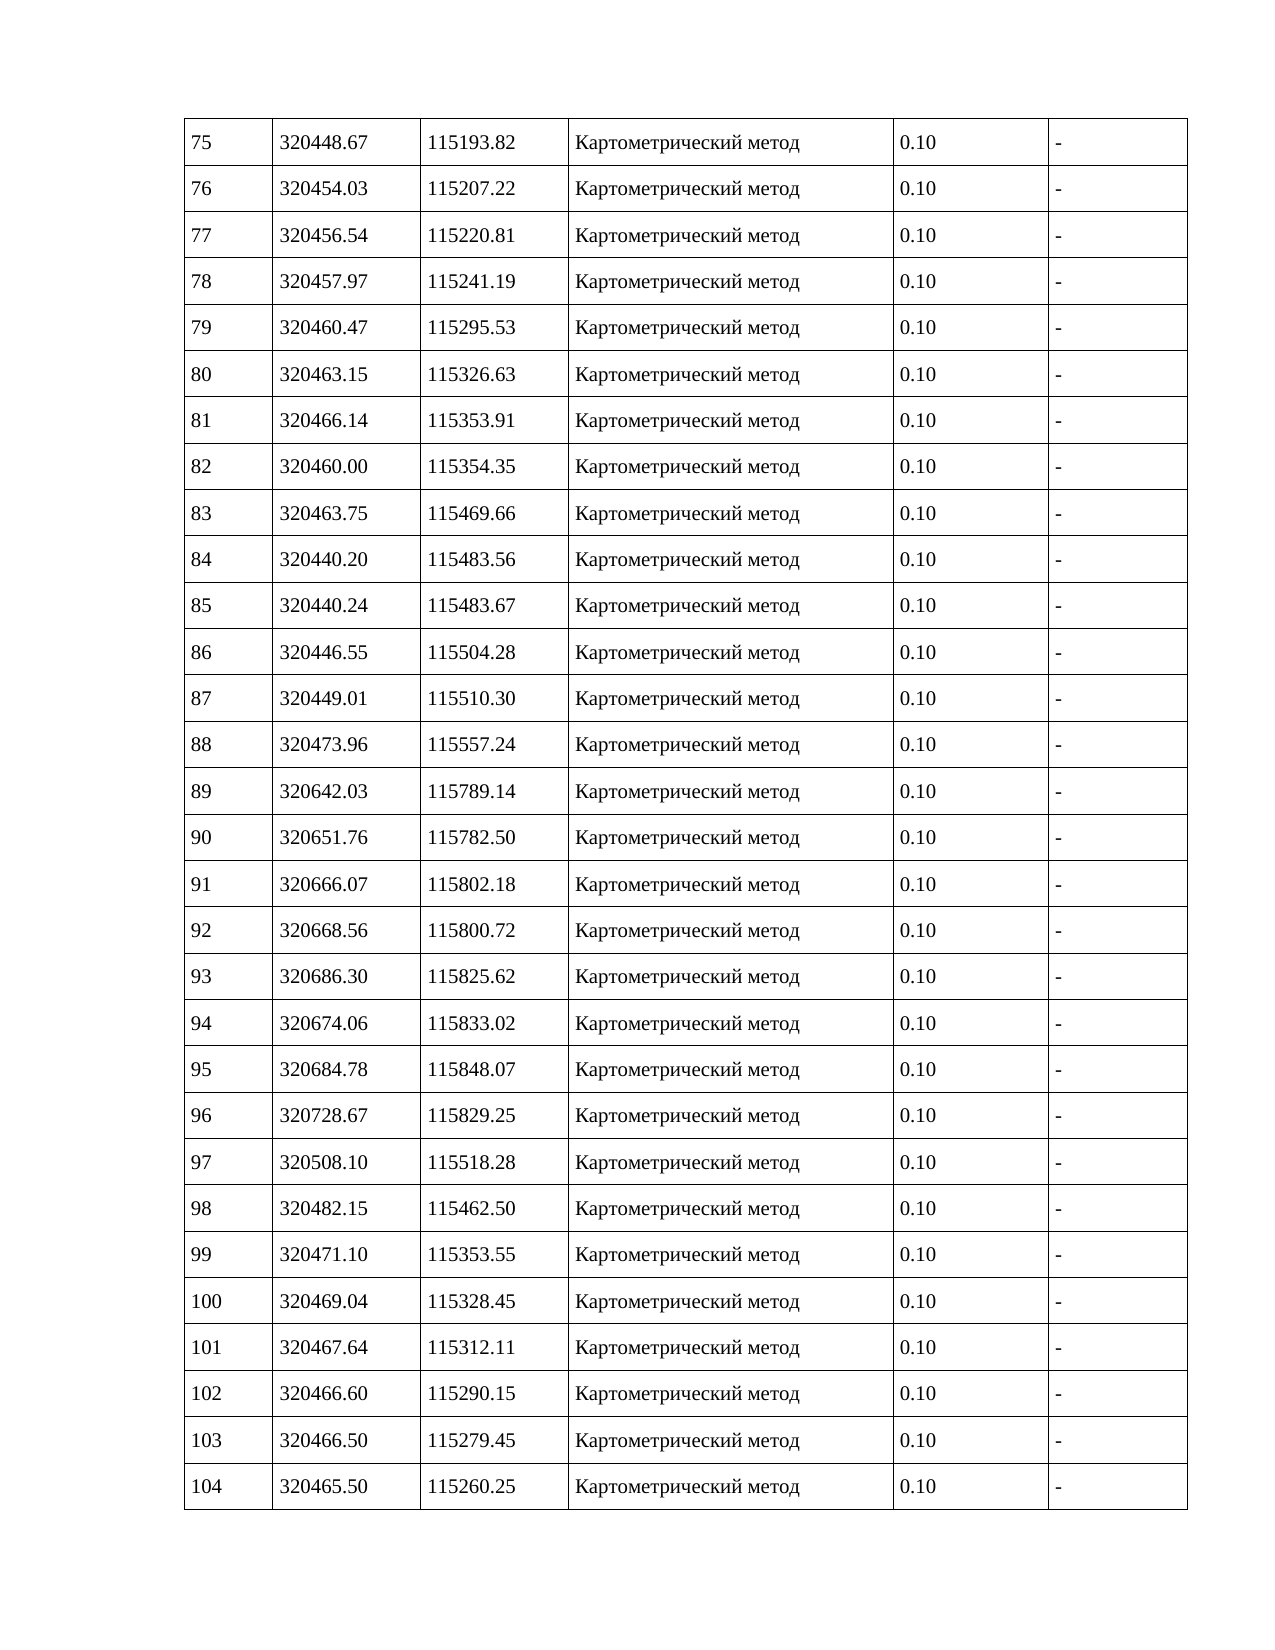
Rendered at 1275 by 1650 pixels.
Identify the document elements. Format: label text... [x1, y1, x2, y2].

table_cell 115483.56 [421, 536, 568, 582]
table_cell 320642.03 [273, 768, 420, 813]
table_cell 97 [185, 1139, 272, 1184]
table_cell 115848.07 [421, 1046, 568, 1092]
table_cell 320460.47 [273, 305, 420, 350]
table_cell 320471.10 [273, 1232, 420, 1277]
table_cell 0.10 [894, 768, 1048, 813]
table_cell 80 [185, 351, 272, 396]
table_cell 84 [185, 536, 272, 582]
table_cell Картометрический метод [569, 1000, 893, 1045]
table_cell - [1049, 258, 1187, 303]
table_cell 81 [185, 397, 272, 443]
table_cell 320460.00 [273, 444, 420, 489]
table_cell 98 [185, 1185, 272, 1231]
table_cell 0.10 [894, 722, 1048, 767]
table_cell 115825.62 [421, 954, 568, 999]
table_cell 115295.53 [421, 305, 568, 350]
table_cell 115518.28 [421, 1139, 568, 1184]
table_cell - [1049, 861, 1187, 906]
table_cell - [1049, 722, 1187, 767]
table_cell 320440.20 [273, 536, 420, 582]
table_cell 79 [185, 305, 272, 350]
table_cell 88 [185, 722, 272, 767]
table_cell 320463.75 [273, 490, 420, 535]
table_cell 115328.45 [421, 1278, 568, 1323]
table_cell 320448.67 [273, 119, 420, 164]
table_cell - [1049, 815, 1187, 860]
table_cell 94 [185, 1000, 272, 1045]
table_cell 320668.56 [273, 907, 420, 952]
table_cell 115802.18 [421, 861, 568, 906]
table_cell 320466.50 [273, 1417, 420, 1462]
table_cell 0.10 [894, 444, 1048, 489]
table_cell 115241.19 [421, 258, 568, 303]
table_cell 320454.03 [273, 166, 420, 211]
table_cell 0.10 [894, 861, 1048, 906]
table_cell - [1049, 397, 1187, 443]
table_cell 320440.24 [273, 583, 420, 628]
table_cell Картометрический метод [569, 212, 893, 257]
table_cell 320482.15 [273, 1185, 420, 1231]
table_cell 115469.66 [421, 490, 568, 535]
table_cell Картометрический метод [569, 722, 893, 767]
table_cell Картометрический метод [569, 675, 893, 721]
table_cell 115312.11 [421, 1324, 568, 1370]
table_cell - [1049, 675, 1187, 721]
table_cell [569, 119, 893, 164]
table_cell 77 [185, 212, 272, 257]
table_cell - [1049, 907, 1187, 952]
table_cell 115833.02 [421, 1000, 568, 1045]
table_cell - [1049, 1324, 1187, 1370]
table_cell Картометрический метод [569, 397, 893, 443]
table_cell 0.10 [894, 1464, 1048, 1509]
table_cell 104 [185, 1464, 272, 1509]
table_cell 320674.06 [273, 1000, 420, 1045]
table_cell 103 [185, 1417, 272, 1462]
table_cell 0.10 [894, 119, 1048, 164]
table_cell - [1049, 1000, 1187, 1045]
table_cell 115557.24 [421, 722, 568, 767]
table_cell 320457.97 [273, 258, 420, 303]
table_cell 320456.54 [273, 212, 420, 257]
table_cell 99 [185, 1232, 272, 1277]
table_cell 0.10 [894, 536, 1048, 582]
table_cell Картометрический метод [569, 815, 893, 860]
table_cell 115326.63 [421, 351, 568, 396]
table_cell 320465.50 [273, 1464, 420, 1509]
table_cell 0.10 [894, 1093, 1048, 1138]
table_cell 320728.67 [273, 1093, 420, 1138]
table_cell 320466.14 [273, 397, 420, 443]
table_cell 320508.10 [273, 1139, 420, 1184]
table_cell 115483.67 [421, 583, 568, 628]
table_cell 0.10 [894, 815, 1048, 860]
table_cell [569, 1464, 893, 1509]
table_cell Картометрический метод [569, 954, 893, 999]
table_cell 76 [185, 166, 272, 211]
table_cell 0.10 [894, 1185, 1048, 1231]
table_cell - [1049, 1139, 1187, 1184]
table_cell 320651.76 [273, 815, 420, 860]
table_cell 102 [185, 1371, 272, 1416]
table_cell 0.10 [894, 397, 1048, 443]
table_cell 0.10 [894, 258, 1048, 303]
table_cell - [1049, 1232, 1187, 1277]
table_cell - [1049, 629, 1187, 674]
table_cell - [1049, 536, 1187, 582]
table_cell - [1049, 351, 1187, 396]
table_cell - [1049, 119, 1187, 164]
table_cell 115510.30 [421, 675, 568, 721]
table_cell Картометрический метод [569, 166, 893, 211]
table_cell 115789.14 [421, 768, 568, 813]
table_cell 83 [185, 490, 272, 535]
table_cell 115260.25 [421, 1464, 568, 1509]
table_cell - [1049, 444, 1187, 489]
table_cell Картометрический метод [569, 305, 893, 350]
table_cell 82 [185, 444, 272, 489]
table_cell 115353.55 [421, 1232, 568, 1277]
table_cell 0.10 [894, 583, 1048, 628]
table_cell 115290.15 [421, 1371, 568, 1416]
table_cell Картометрический метод [569, 768, 893, 813]
table_cell - [1049, 1278, 1187, 1323]
table_cell Картометрический метод [569, 1278, 893, 1323]
table_cell - [1049, 583, 1187, 628]
table_cell - [1049, 305, 1187, 350]
table_cell 320473.96 [273, 722, 420, 767]
table_cell Картометрический метод [569, 536, 893, 582]
table_cell Картометрический метод [569, 861, 893, 906]
table_cell 115782.50 [421, 815, 568, 860]
table_cell Картометрический метод [569, 1046, 893, 1092]
table_cell Картометрический метод [569, 490, 893, 535]
table_cell 0.10 [894, 907, 1048, 952]
table_cell 320449.01 [273, 675, 420, 721]
table_cell Картометрический метод [569, 1417, 893, 1462]
table_cell Картометрический метод [569, 907, 893, 952]
table_cell 0.10 [894, 305, 1048, 350]
table_cell - [1049, 490, 1187, 535]
table_cell 95 [185, 1046, 272, 1092]
table_cell 115207.22 [421, 166, 568, 211]
table_cell 0.10 [894, 1324, 1048, 1370]
table_cell 115279.45 [421, 1417, 568, 1462]
table_cell Картометрический метод [569, 1185, 893, 1231]
table_cell 115220.81 [421, 212, 568, 257]
table_cell - [1049, 1046, 1187, 1092]
table_cell - [1049, 954, 1187, 999]
table_cell - [1049, 1371, 1187, 1416]
table_cell 115353.91 [421, 397, 568, 443]
table_cell 78 [185, 258, 272, 303]
table_cell 91 [185, 861, 272, 906]
table_cell Картометрический метод [569, 444, 893, 489]
table_cell 115504.28 [421, 629, 568, 674]
table_cell - [1049, 1093, 1187, 1138]
table_cell 87 [185, 675, 272, 721]
table_cell 0.10 [894, 351, 1048, 396]
table_cell 75 [185, 119, 272, 164]
table_cell 115829.25 [421, 1093, 568, 1138]
table_cell Картометрический метод [569, 258, 893, 303]
table_cell 320467.64 [273, 1324, 420, 1370]
table_cell 85 [185, 583, 272, 628]
table_cell 92 [185, 907, 272, 952]
table_cell 320466.60 [273, 1371, 420, 1416]
table_cell 0.10 [894, 675, 1048, 721]
table_cell 320684.78 [273, 1046, 420, 1092]
table_cell Картометрический метод [569, 1093, 893, 1138]
table_cell 0.10 [894, 629, 1048, 674]
table_cell 86 [185, 629, 272, 674]
table_cell Картометрический метод [569, 1371, 893, 1416]
table_cell - [1049, 1464, 1187, 1509]
table_cell Картометрический метод [569, 1139, 893, 1184]
table_cell Картометрический метод [569, 629, 893, 674]
table_cell 320446.55 [273, 629, 420, 674]
table_cell 90 [185, 815, 272, 860]
table_cell 0.10 [894, 1278, 1048, 1323]
table_cell - [1049, 1417, 1187, 1462]
table_cell 93 [185, 954, 272, 999]
table_cell 0.10 [894, 490, 1048, 535]
table_cell 0.10 [894, 1371, 1048, 1416]
table_cell - [1049, 166, 1187, 211]
table_cell 320666.07 [273, 861, 420, 906]
table_cell 0.10 [894, 954, 1048, 999]
table_cell 100 [185, 1278, 272, 1323]
table_cell 115800.72 [421, 907, 568, 952]
table_cell 115354.35 [421, 444, 568, 489]
table_cell 89 [185, 768, 272, 813]
table_cell 0.10 [894, 212, 1048, 257]
table_cell 320686.30 [273, 954, 420, 999]
table_cell Картометрический метод [569, 1324, 893, 1370]
table_cell 101 [185, 1324, 272, 1370]
table_cell 0.10 [894, 1000, 1048, 1045]
table_cell 115193.82 [421, 119, 568, 164]
table_cell Картометрический метод [569, 351, 893, 396]
table_cell 0.10 [894, 166, 1048, 211]
table_cell 96 [185, 1093, 272, 1138]
table_cell - [1049, 212, 1187, 257]
table_cell 0.10 [894, 1232, 1048, 1277]
table_cell 0.10 [894, 1046, 1048, 1092]
table_cell Картометрический метод [569, 583, 893, 628]
table_cell 0.10 [894, 1139, 1048, 1184]
table_cell 320463.15 [273, 351, 420, 396]
table_cell 320469.04 [273, 1278, 420, 1323]
table_cell - [1049, 768, 1187, 813]
table_cell Картометрический метод [569, 1232, 893, 1277]
table_cell 0.10 [894, 1417, 1048, 1462]
table_cell - [1049, 1185, 1187, 1231]
table_cell 115462.50 [421, 1185, 568, 1231]
